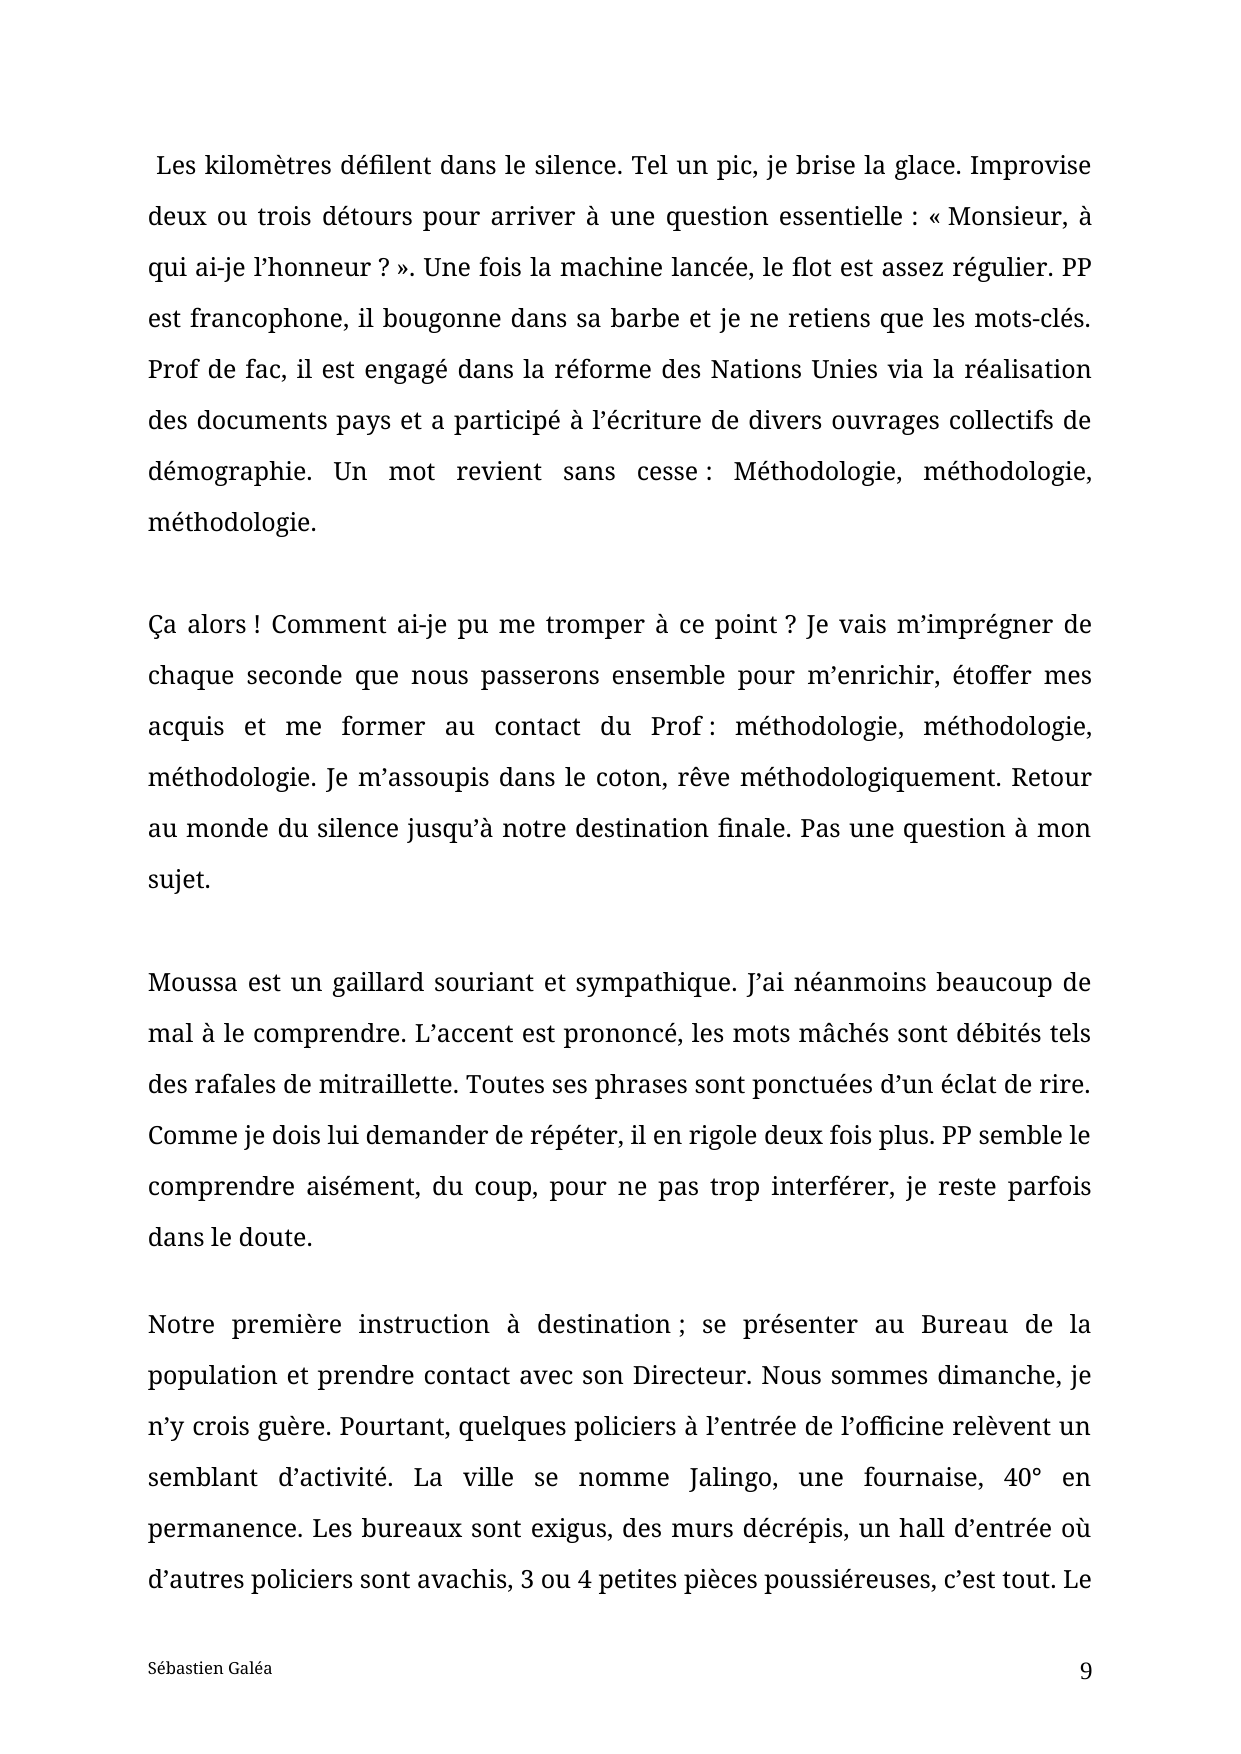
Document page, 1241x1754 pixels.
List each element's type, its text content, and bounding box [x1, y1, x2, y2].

text Les kilomètres défilent dans le silence. Tel un pic, je brise la glace. Improvise deux ou trois détours pour arriver à une question essentielle : « Monsieur, à qui ai-je l’honneur ? ». Une fois la machine lancée, le flot est assez régulier. PP est francophone, il bougonne dans sa barbe et je ne retiens que les mots-clés. Prof de fac, il est engagé dans la réforme des Nations Unies via la réalisation des documents pays et a participé à l’écriture de divers ouvrages collectifs de démographie. Un mot revient sans cesse : Méthodologie, méthodologie, méthodologie. [148, 148, 1093, 539]
text Moussa est un gaillard souriant et sympathique. J’ai néanmoins beaucoup de mal à le comprendre. L’accent est prononcé, les mots mâchés sont débités tels des rafales de mitraillette. Toutes ses phrases sont ponctuées d’un éclat de rire. Comme je dois lui demander de répéter, il en rigole deux fois plus. PP semble le comprendre aisément, du coup, pour ne pas trop interférer, je reste parfois dans le doute. [148, 964, 1093, 1253]
text Ça alors ! Comment ai-je pu me tromper à ce point ? Je vais m’imprégner de chaque seconde que nous passerons ensemble pour m’enrichir, étoffer mes acquis et me former au contact du Prof : méthodologie, méthodologie, méthodologie. Je m’assoupis dans le coton, rêve méthodologiquement. Retour au monde du silence jusqu’à notre destination finale. Pas une question à mon sujet. [148, 607, 1093, 896]
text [148, 1307, 1093, 1596]
